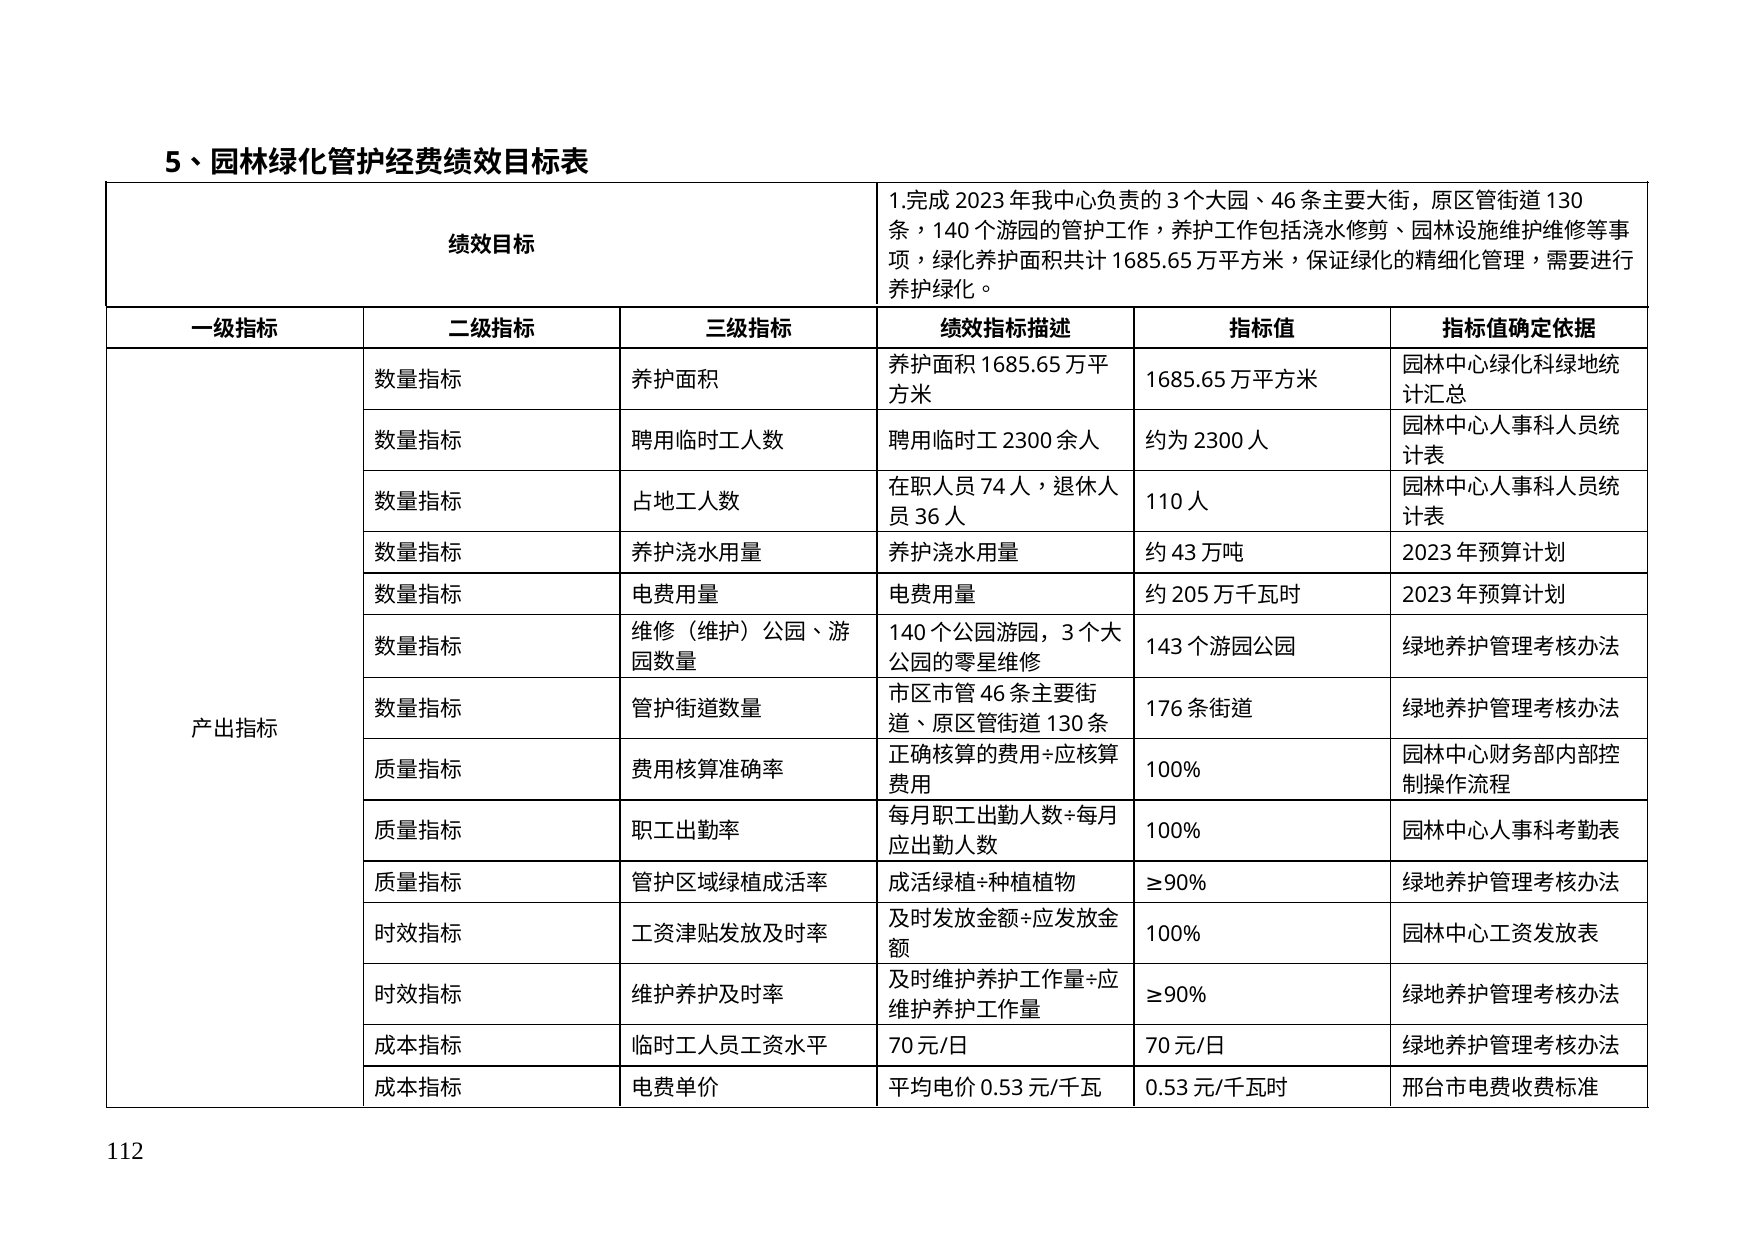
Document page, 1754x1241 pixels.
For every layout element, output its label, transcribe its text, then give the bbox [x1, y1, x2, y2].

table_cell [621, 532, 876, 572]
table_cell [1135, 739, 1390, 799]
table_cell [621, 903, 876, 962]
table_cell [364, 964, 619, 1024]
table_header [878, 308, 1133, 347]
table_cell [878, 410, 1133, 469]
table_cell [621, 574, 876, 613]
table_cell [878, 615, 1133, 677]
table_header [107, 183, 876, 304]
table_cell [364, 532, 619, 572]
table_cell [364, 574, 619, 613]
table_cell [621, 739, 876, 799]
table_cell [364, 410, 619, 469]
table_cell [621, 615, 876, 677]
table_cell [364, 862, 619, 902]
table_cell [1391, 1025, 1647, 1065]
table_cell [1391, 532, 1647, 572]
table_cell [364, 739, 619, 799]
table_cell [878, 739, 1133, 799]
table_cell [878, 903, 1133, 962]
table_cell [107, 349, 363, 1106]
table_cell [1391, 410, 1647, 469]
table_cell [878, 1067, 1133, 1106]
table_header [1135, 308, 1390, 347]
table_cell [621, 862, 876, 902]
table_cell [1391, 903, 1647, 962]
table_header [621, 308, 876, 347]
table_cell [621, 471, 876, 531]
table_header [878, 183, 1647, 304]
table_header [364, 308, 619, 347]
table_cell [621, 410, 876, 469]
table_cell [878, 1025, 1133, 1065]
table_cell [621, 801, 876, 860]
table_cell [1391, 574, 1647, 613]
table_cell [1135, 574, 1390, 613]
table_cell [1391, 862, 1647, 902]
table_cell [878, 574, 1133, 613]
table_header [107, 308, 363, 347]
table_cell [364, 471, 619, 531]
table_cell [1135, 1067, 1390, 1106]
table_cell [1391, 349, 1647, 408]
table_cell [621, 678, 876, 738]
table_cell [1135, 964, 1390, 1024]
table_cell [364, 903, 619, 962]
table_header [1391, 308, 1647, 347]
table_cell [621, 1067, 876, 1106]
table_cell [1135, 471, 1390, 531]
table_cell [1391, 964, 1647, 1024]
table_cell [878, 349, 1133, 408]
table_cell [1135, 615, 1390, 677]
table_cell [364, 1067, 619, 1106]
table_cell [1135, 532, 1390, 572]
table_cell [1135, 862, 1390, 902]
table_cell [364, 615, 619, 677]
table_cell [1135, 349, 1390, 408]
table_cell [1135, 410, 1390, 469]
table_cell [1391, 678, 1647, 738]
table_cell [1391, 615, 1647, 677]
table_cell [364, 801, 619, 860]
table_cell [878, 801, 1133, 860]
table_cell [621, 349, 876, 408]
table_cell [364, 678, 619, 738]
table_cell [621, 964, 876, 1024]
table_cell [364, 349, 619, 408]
text 5、园林绿化管护经费绩效目标表 [106, 142, 1648, 181]
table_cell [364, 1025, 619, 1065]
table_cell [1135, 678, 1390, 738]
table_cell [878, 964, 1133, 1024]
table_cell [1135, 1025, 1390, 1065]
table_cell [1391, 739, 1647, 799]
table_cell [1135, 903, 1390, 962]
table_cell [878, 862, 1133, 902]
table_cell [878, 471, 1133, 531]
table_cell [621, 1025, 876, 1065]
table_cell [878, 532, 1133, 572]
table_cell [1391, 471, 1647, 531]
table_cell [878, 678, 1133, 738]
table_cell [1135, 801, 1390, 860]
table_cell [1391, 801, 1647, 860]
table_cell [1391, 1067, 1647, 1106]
